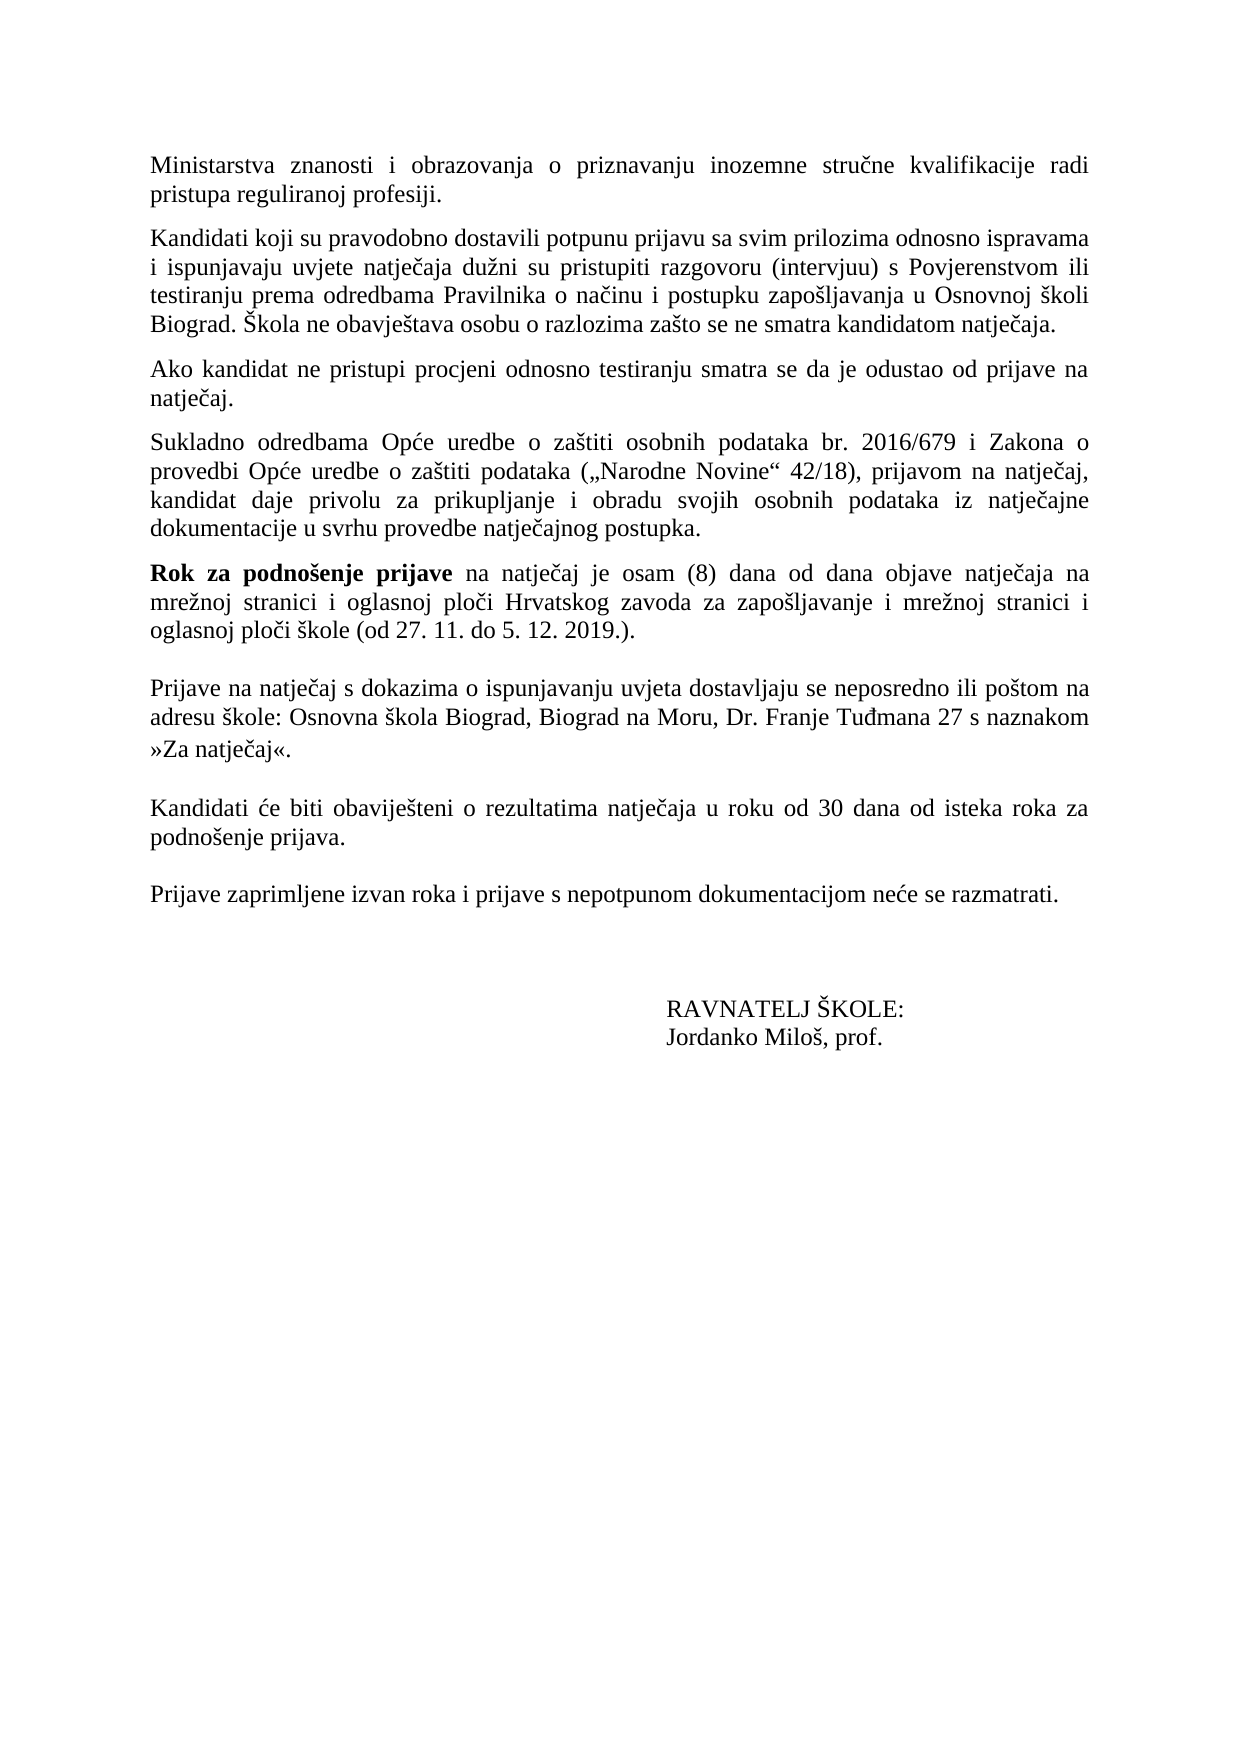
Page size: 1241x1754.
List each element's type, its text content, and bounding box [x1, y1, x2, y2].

text Kandidati će biti obaviješteni o rezultatima natječaja u roku od 30 dana od isteka roka za podnošenje prijava. [150, 793, 1090, 851]
text Kandidati koji su pravodobno dostavili potpunu prijavu sa svim prilozima odnosno ispravama i ispunjavaju uvjete natječaja dužni su pristupiti razgovoru (intervjuu) s Povjerenstvom ili testiranju prema odredbama Pravilnika o načinu i postupku zapošljavanja u Osnovnoj školi Biograd. Škola ne obavještava osobu o razlozima zašto se ne smatra kandidatom natječaja. [150, 223, 1090, 338]
text Jordanko Miloš, prof. [150, 1022, 1090, 1051]
text Prijave na natječaj s dokazima o ispunjavanju uvjeta dostavljaju se neposredno ili poštom na adresu škole: Osnovna škola Biograd, Biograd na Moru, Dr. Franje Tuđmana 27 s naznakom »Za natječaj«. [150, 673, 1090, 764]
text Prijave zaprimljene izvan roka i prijave s nepotpunom dokumentacijom neće se razmatrati. [150, 879, 1090, 908]
text Rok za podnošenje prijave na natječaj je osam (8) dana od dana objave natječaja na mrežnoj stranici i oglasnoj ploči Hrvatskog zavoda za zapošljavanje i mrežnoj stranici i oglasnoj ploči škole (od 27. 11. do 5. 12. 2019.). [150, 558, 1090, 644]
text Sukladno odredbama Opće uredbe o zaštiti osobnih podataka br. 2016/679 i Zakona o provedbi Opće uredbe o zaštiti podataka („Narodne Novine“ 42/18), prijavom na natječaj, kandidat daje privolu za prikupljanje i obradu svojih osobnih podataka iz natječajne dokumentacije u svrhu provedbe natječajnog postupka. [150, 427, 1090, 542]
text RAVNATELJ ŠKOLE: [150, 994, 1090, 1022]
text Ako kandidat ne pristupi procjeni odnosno testiranju smatra se da je odustao od prijave na natječaj. [150, 354, 1090, 412]
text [150, 150, 1090, 207]
